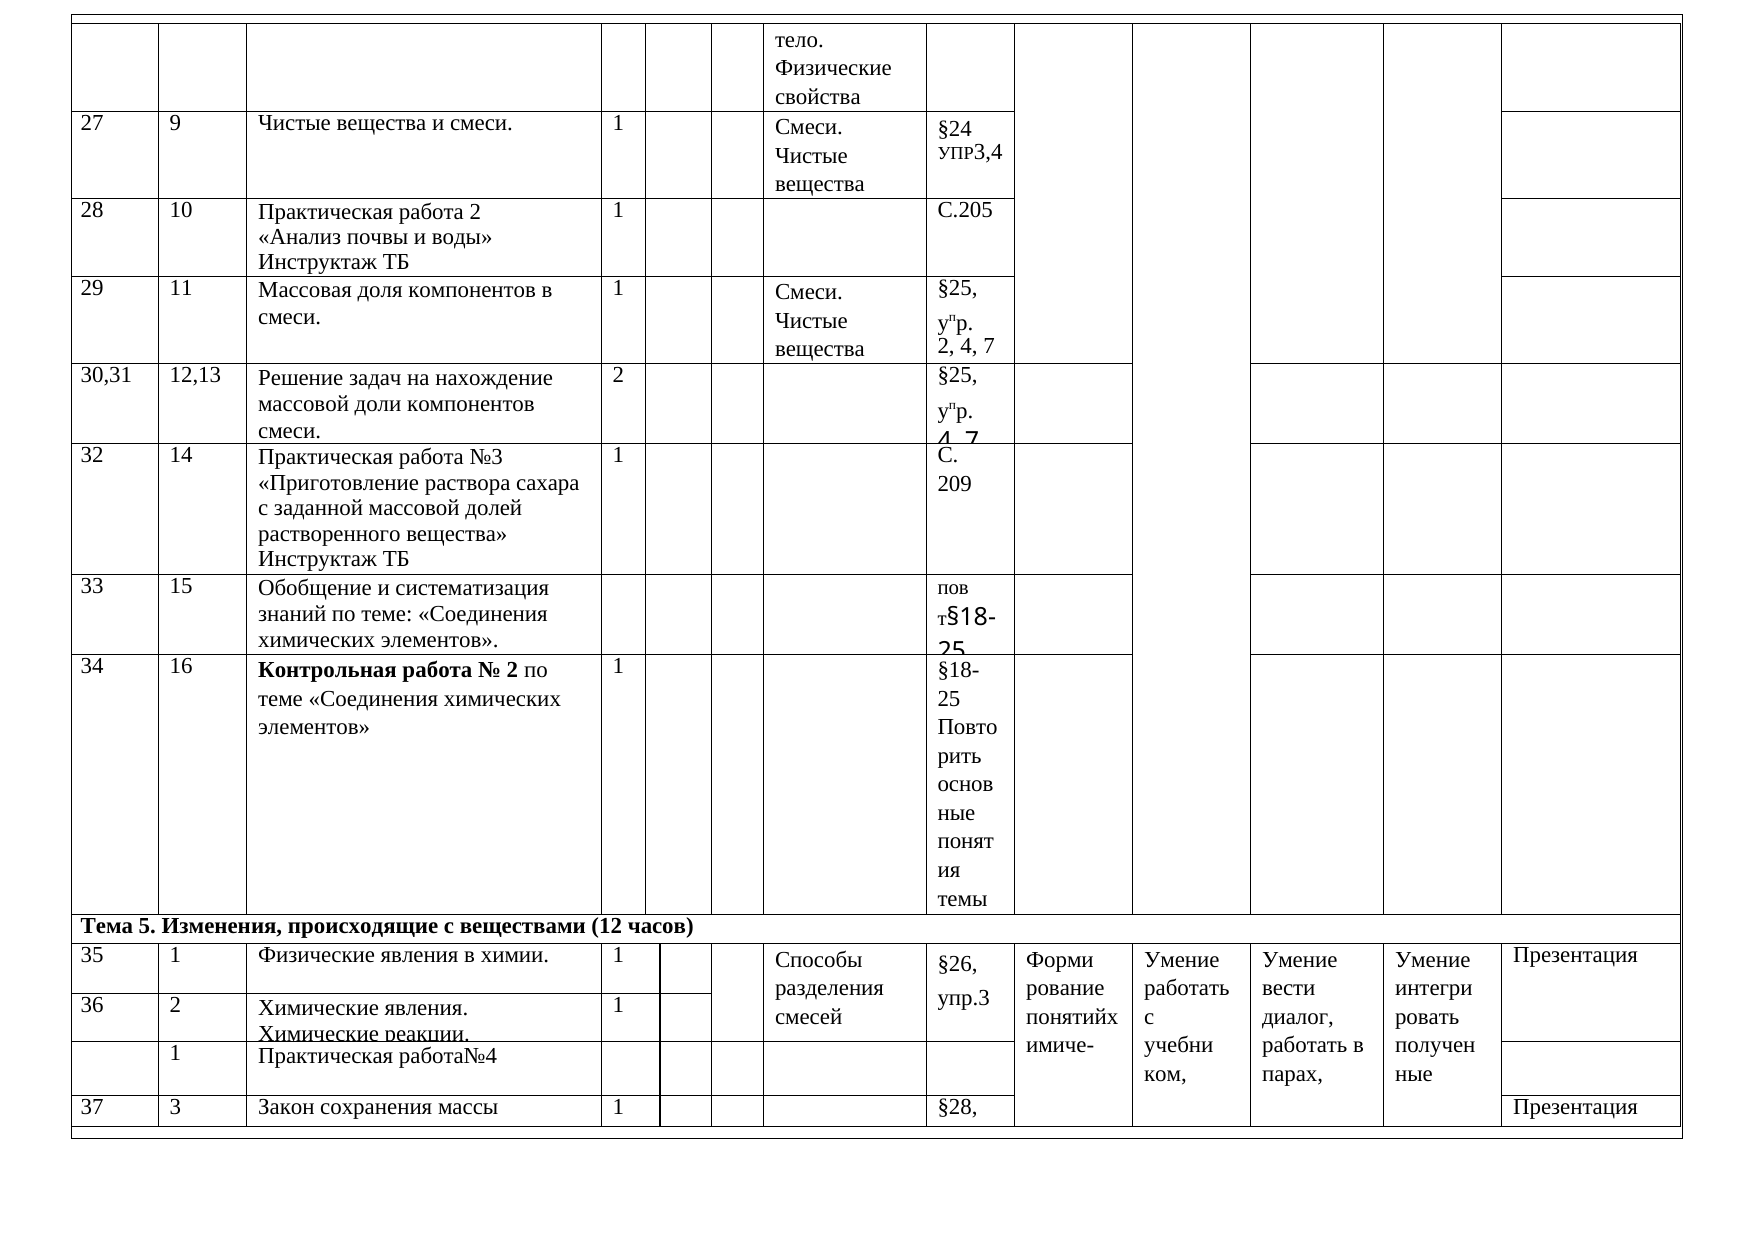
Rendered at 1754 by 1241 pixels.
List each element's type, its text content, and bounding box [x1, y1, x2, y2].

table_cell [712, 364, 763, 443]
table_cell 1 [602, 944, 659, 993]
table_cell Тема 5. Изменения, происходящие с веществами (12 часов) [72, 915, 1680, 943]
table_cell 1 [159, 1042, 246, 1095]
table_cell 3 [159, 1096, 246, 1126]
table_cell 1 [602, 444, 645, 574]
table_cell 12,13 [159, 364, 246, 443]
table_cell Решение задач на нахождение массовой доли компонентов смеси. [247, 364, 601, 443]
table_cell §25, упр. 2, 4, 7 [927, 277, 1014, 363]
table_cell [712, 655, 763, 914]
table_cell [712, 1096, 763, 1126]
table_cell [1251, 655, 1383, 914]
table_cell Смеси. Чистые вещества [764, 277, 926, 363]
table_cell [646, 199, 711, 276]
table_cell 35 [72, 944, 158, 993]
table_cell [661, 994, 711, 1041]
table_cell [602, 1042, 659, 1095]
table_cell §18- 25 Повто рить основ ные понят ия темы [927, 655, 1014, 914]
table_cell [1015, 444, 1132, 574]
table_cell С. 209 [927, 444, 1014, 574]
table_header [1384, 24, 1501, 363]
table_cell 1 [602, 112, 645, 198]
table_cell [1502, 199, 1680, 276]
table_cell Презентация [1502, 944, 1680, 1041]
table_cell [1015, 364, 1132, 443]
table_cell [646, 112, 711, 198]
table_cell [764, 444, 926, 574]
table_cell [1502, 575, 1680, 654]
table_cell [1251, 575, 1383, 654]
table_cell Презентация [1502, 1096, 1680, 1126]
table_cell Практическая работа№4 [247, 1042, 601, 1095]
table_cell Умение интегри ровать получен ные [1384, 944, 1501, 1126]
table_header [602, 24, 645, 111]
table_cell 27 [72, 112, 158, 198]
table_cell Массовая доля компонентов в смеси. [247, 277, 601, 363]
table_cell [1384, 655, 1501, 914]
table_cell [661, 944, 711, 993]
table_cell Смеси. Чистые вещества [764, 112, 926, 198]
table_cell Контрольная работа № 2 по теме «Соединения химических элементов» [247, 655, 601, 914]
table_cell [646, 444, 711, 574]
table_header [72, 24, 158, 111]
table_cell [1502, 1042, 1680, 1095]
table_cell §28, [927, 1096, 1014, 1126]
table_cell [1502, 364, 1680, 443]
table_cell [1502, 655, 1680, 914]
table_cell 15 [159, 575, 246, 654]
table_header [159, 24, 246, 111]
table_cell [764, 1042, 926, 1095]
table_cell [712, 112, 763, 198]
table_cell 14 [159, 444, 246, 574]
table_cell [72, 1042, 158, 1095]
table_cell С.205 [927, 199, 1014, 276]
table_cell 16 [159, 655, 246, 914]
table_cell [646, 575, 711, 654]
table_cell [1384, 444, 1501, 574]
table_cell 9 [159, 112, 246, 198]
table_cell [602, 575, 645, 654]
table_cell [712, 444, 763, 574]
table_cell [1502, 444, 1680, 574]
table_cell Практическая работа №3 «Приготовление раствора сахара с заданной массовой долей растворенного вещества» Инструктаж ТБ [247, 444, 601, 574]
table_cell 29 [72, 277, 158, 363]
table_cell [646, 277, 711, 363]
table_cell [764, 655, 926, 914]
table_cell Форми рование понятийхимиче- [1015, 944, 1132, 1126]
table_header [247, 24, 601, 111]
table_cell [1384, 575, 1501, 654]
table_cell 33 [72, 575, 158, 654]
table_cell 2 [602, 364, 645, 443]
table_cell 1 [602, 199, 645, 276]
table_header [646, 24, 711, 111]
table_cell Умение работать с учебни ком, [1133, 944, 1250, 1126]
table_cell [1251, 444, 1383, 574]
table_cell [927, 1042, 1014, 1095]
table_cell Практическая работа 2 «Анализ почвы и воды» Инструктаж ТБ [247, 199, 601, 276]
table_cell §25, упр. 4, 7 [927, 364, 1014, 443]
table_cell [712, 199, 763, 276]
table_header тело. Физические свойства [764, 24, 926, 111]
table_cell [1502, 112, 1680, 198]
table_cell §26, упр.3 [927, 944, 1014, 1041]
table_cell 2 [159, 994, 246, 1041]
table_cell [712, 944, 763, 1041]
table_cell 11 [159, 277, 246, 363]
table_cell [712, 1042, 763, 1095]
table_cell повт§18-25 [927, 575, 1014, 654]
table_header [712, 24, 763, 111]
table_cell 30,31 [72, 364, 158, 443]
table_cell Закон сохранения массы [247, 1096, 601, 1126]
table_cell 1 [602, 277, 645, 363]
table_cell 28 [72, 199, 158, 276]
table_cell [764, 1096, 926, 1126]
table_cell [712, 575, 763, 654]
table_cell [1502, 277, 1680, 363]
table_cell Физические явления в химии. [247, 944, 601, 993]
table_cell 37 [72, 1096, 158, 1126]
table_cell [661, 1042, 711, 1095]
table_cell [661, 1096, 711, 1126]
table_cell 1 [602, 994, 659, 1041]
table_header [1502, 24, 1680, 111]
table_cell Умение вести диалог, работать в парах, [1251, 944, 1383, 1126]
table_header [1133, 24, 1250, 914]
table_cell [646, 655, 711, 914]
table_cell [764, 364, 926, 443]
table_header [1251, 24, 1383, 363]
table_cell §24 упр3,4 [927, 112, 1014, 198]
table_cell Химические явления. Химические реакции. [247, 994, 601, 1041]
table_cell 34 [72, 655, 158, 914]
table_cell [646, 364, 711, 443]
table_cell 32 [72, 444, 158, 574]
table_header [927, 24, 1014, 111]
table_cell 1 [159, 944, 246, 993]
table_cell [1384, 364, 1501, 443]
table_cell 1 [602, 655, 645, 914]
table_cell [764, 199, 926, 276]
table_header [1015, 24, 1132, 363]
table_cell Обобщение и систематизация знаний по теме: «Соединения химических элементов». [247, 575, 601, 654]
table_cell 10 [159, 199, 246, 276]
table_cell Чистые вещества и смеси. [247, 112, 601, 198]
table_cell [1015, 655, 1132, 914]
table_cell [712, 277, 763, 363]
table_cell 1 [602, 1096, 659, 1126]
table_cell 36 [72, 994, 158, 1041]
table_cell [1015, 575, 1132, 654]
table_cell Способы разделения смесей [764, 944, 926, 1041]
table_cell [764, 575, 926, 654]
table_cell [1251, 364, 1383, 443]
